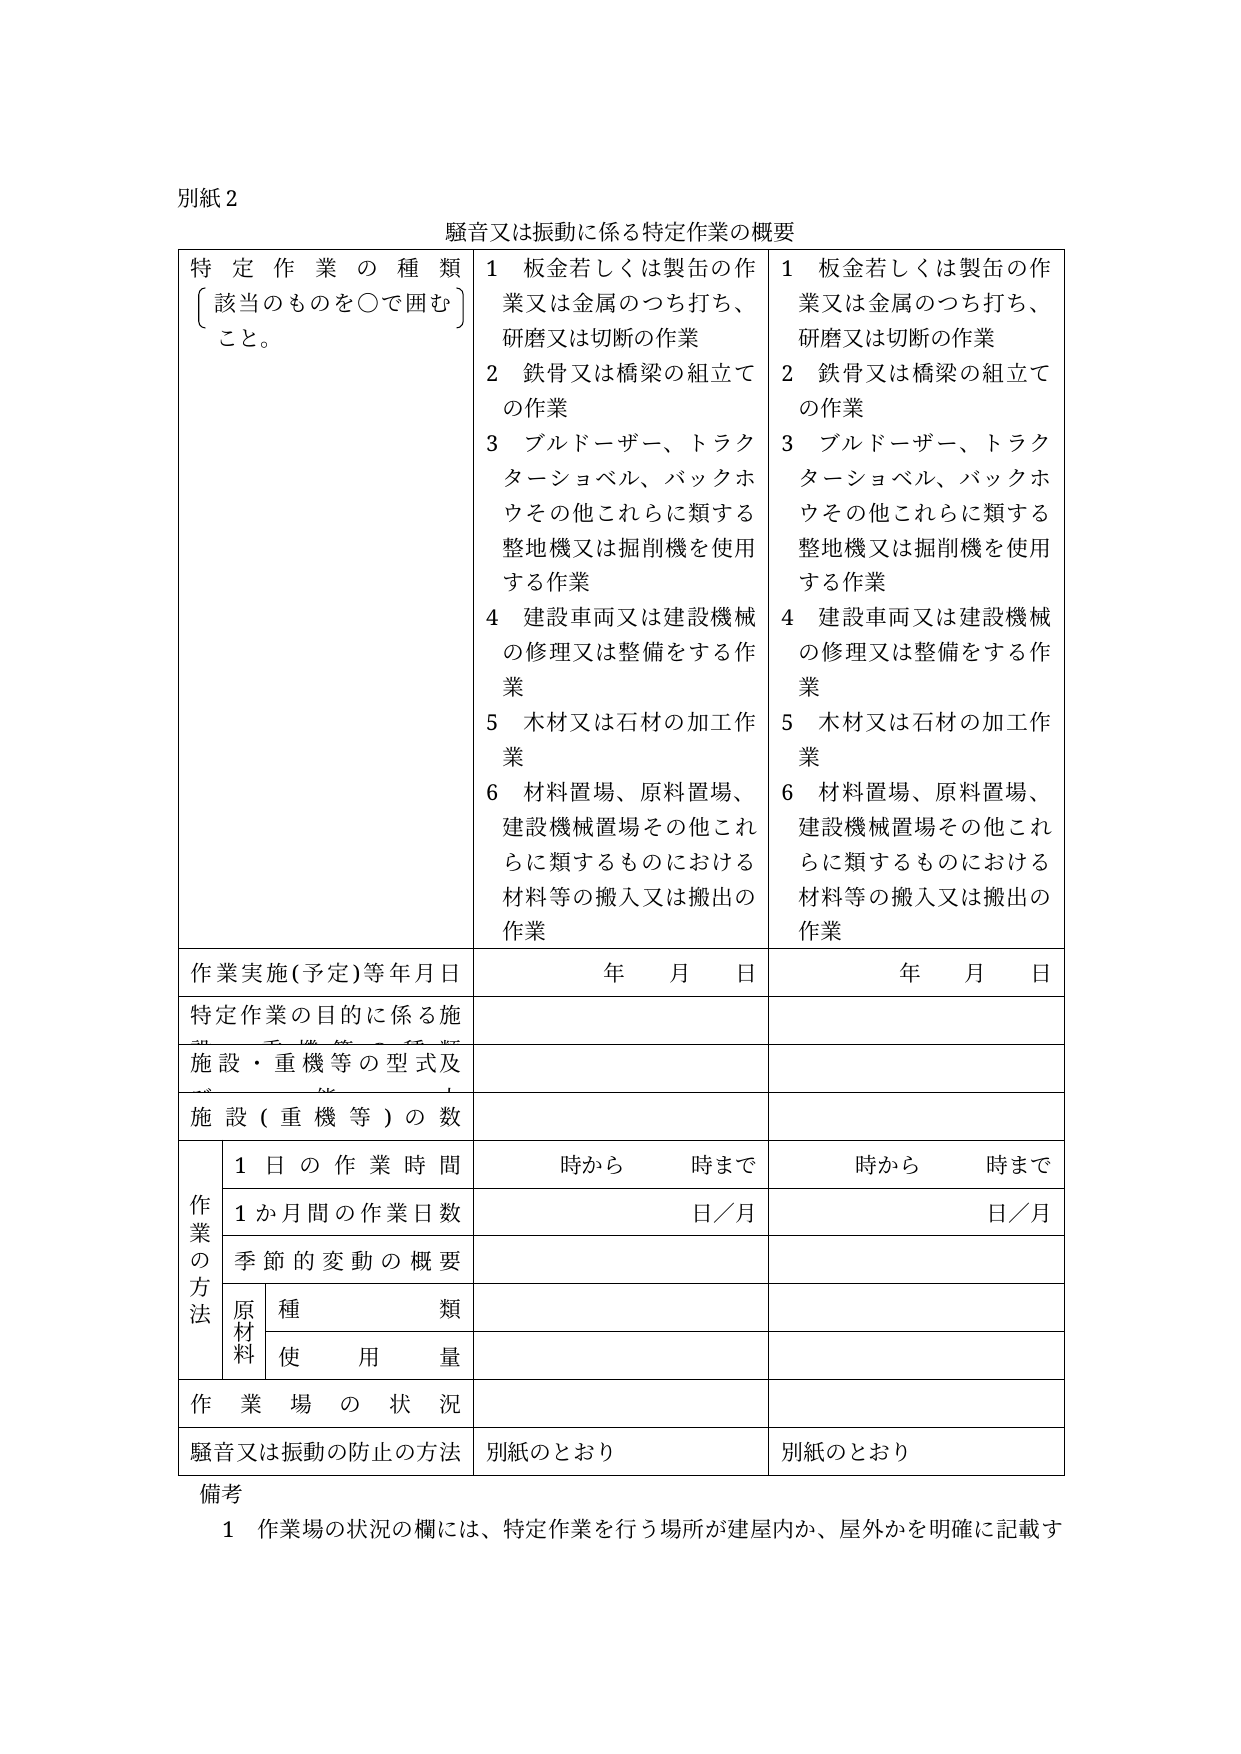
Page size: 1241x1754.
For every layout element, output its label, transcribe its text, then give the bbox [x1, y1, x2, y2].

table_cell 季節的変動の概要 [223, 1236, 473, 1283]
text 別紙2 [177, 179, 1063, 214]
table_cell [474, 1380, 768, 1427]
table_cell 原材料 [223, 1284, 265, 1379]
table_cell [474, 1284, 768, 1331]
table_cell 騒音又は振動の防止の方法 [179, 1428, 473, 1475]
table_cell [474, 1045, 768, 1092]
table_cell [474, 1236, 768, 1283]
table_cell 別紙のとおり [769, 1428, 1064, 1475]
table_cell 年 月 日 [769, 949, 1064, 996]
table_header 1 板金若しくは製缶の作業又は金属のつち打ち、研磨又は切断の作業 2 鉄骨又は橋梁の組立ての作業 3 ブルドーザー、トラクターショベル、バックホウその他これらに類する整地機又は掘削機を使用する作業 4 建設車両又は建設機械の修理又は整備をする作業 5 木材又は石材の加工作業 6 材料置場、原料置場、建設機械置場その他これらに類するものにおける材料等の搬入又は搬出の作業 [474, 250, 768, 948]
table_cell [769, 997, 1064, 1044]
table_cell 時から 時まで [474, 1141, 768, 1187]
text 備考 [177, 1476, 1063, 1511]
table_cell 作業実施(予定)等年月日 [179, 949, 473, 996]
table_cell [474, 997, 768, 1044]
table_cell [769, 1380, 1064, 1427]
table_cell [769, 1284, 1064, 1331]
table_header 特定作業の種類 該当のものを〇で囲むこと。 [179, 250, 473, 948]
table_cell 施設・重機等の型式及び能力 [179, 1045, 473, 1092]
table_cell 日／月 [474, 1189, 768, 1235]
table_header 1 板金若しくは製缶の作業又は金属のつち打ち、研磨又は切断の作業 2 鉄骨又は橋梁の組立ての作業 3 ブルドーザー、トラクターショベル、バックホウその他これらに類する整地機又は掘削機を使用する作業 4 建設車両又は建設機械の修理又は整備をする作業 5 木材又は石材の加工作業 6 材料置場、原料置場、建設機械置場その他これらに類するものにおける材料等の搬入又は搬出の作業 [769, 250, 1064, 948]
table_cell [769, 1236, 1064, 1283]
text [177, 1511, 1063, 1546]
table_cell [474, 1332, 768, 1379]
table_cell 別紙のとおり [474, 1428, 768, 1475]
table_cell 1日の作業時間 [223, 1141, 473, 1187]
table_cell 施設(重機等)の数 [179, 1093, 473, 1139]
table_cell [769, 1093, 1064, 1139]
table_cell 作業の方法 [179, 1141, 222, 1379]
text 騒音又は振動に係る特定作業の概要 [177, 214, 1063, 249]
table_cell 使用量 [266, 1332, 473, 1379]
table_cell 特定作業の目的に係る施設・重機等の種類 [179, 997, 473, 1044]
table_cell 日／月 [769, 1189, 1064, 1235]
table_cell [769, 1045, 1064, 1092]
table_cell 時から 時まで [769, 1141, 1064, 1187]
table_cell 年 月 日 [474, 949, 768, 996]
table_cell [769, 1332, 1064, 1379]
table_cell 1か月間の作業日数 [223, 1189, 473, 1235]
table_cell 作業場の状況 [179, 1380, 473, 1427]
table_cell [474, 1093, 768, 1139]
table_cell 種類 [266, 1284, 473, 1331]
